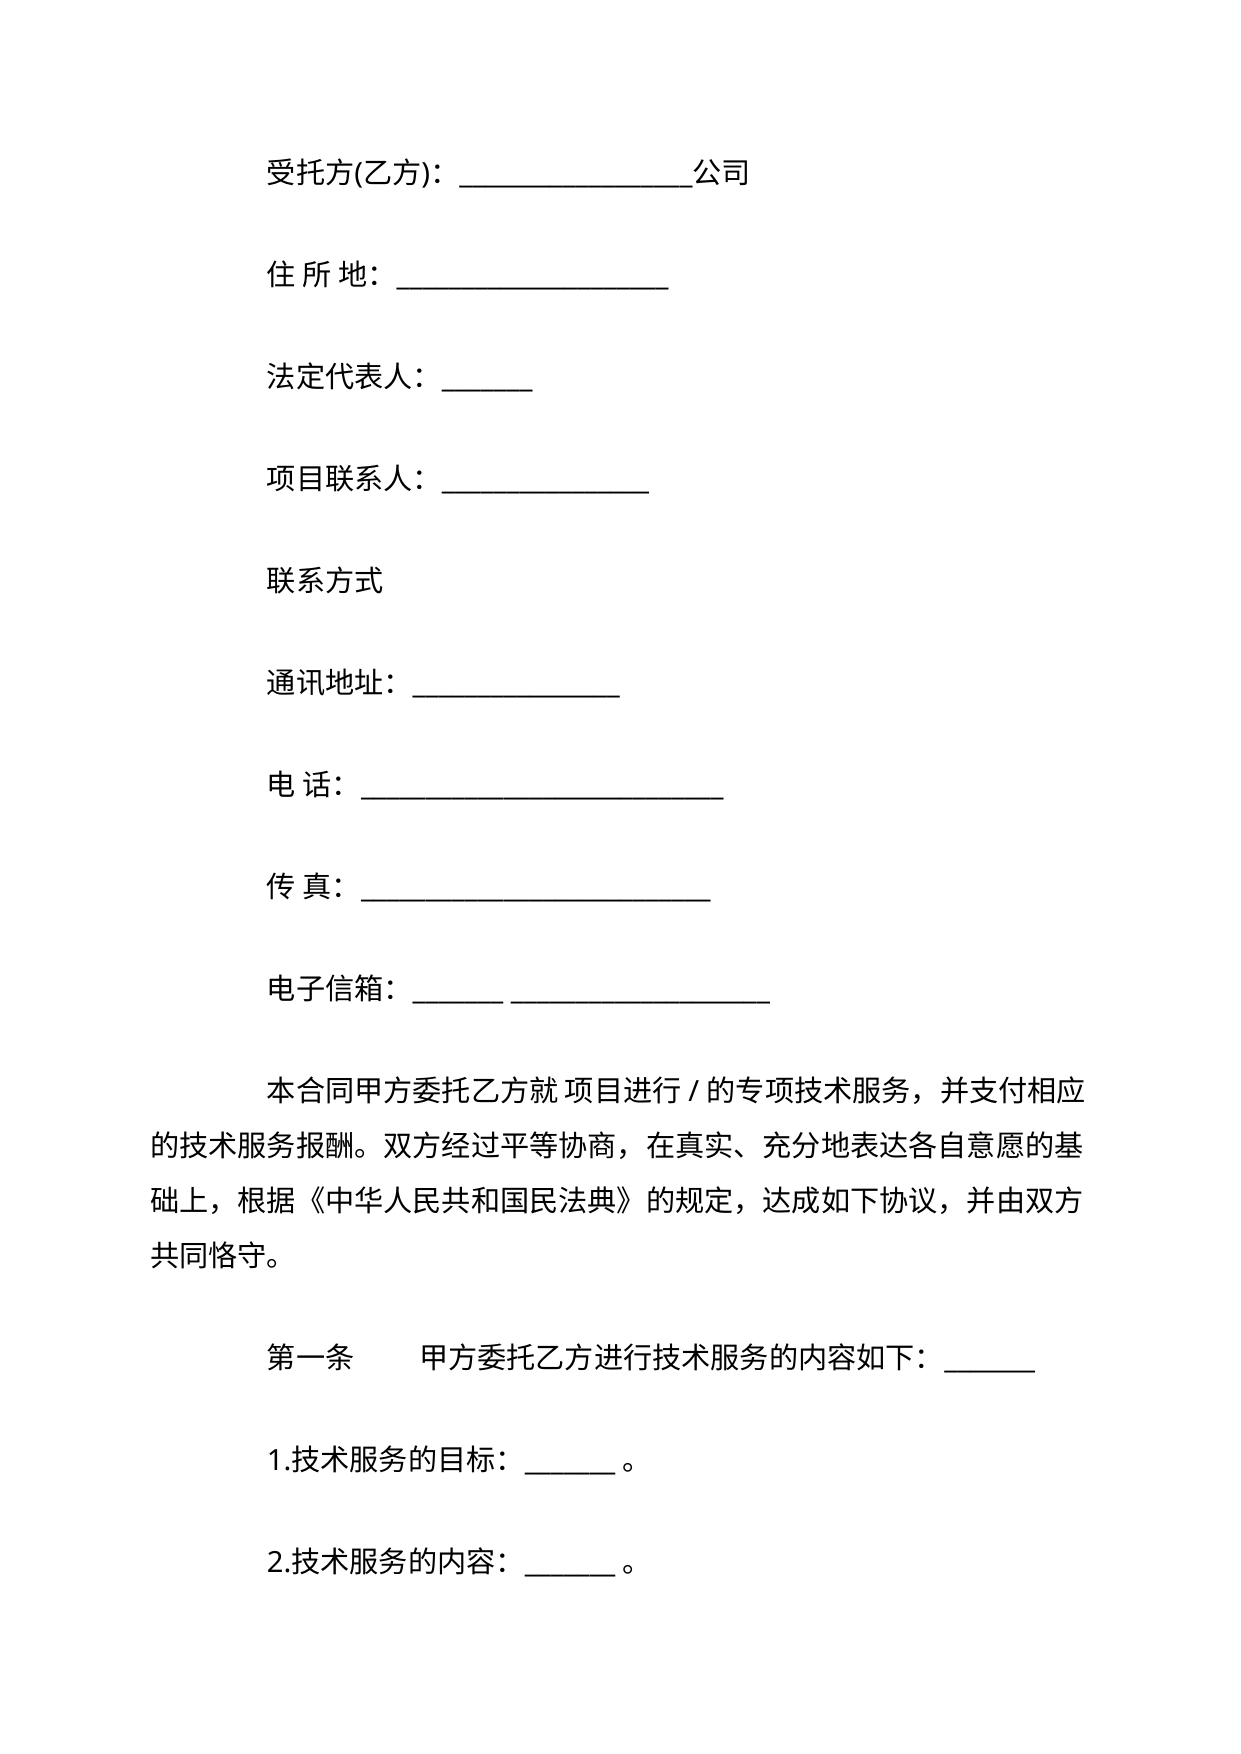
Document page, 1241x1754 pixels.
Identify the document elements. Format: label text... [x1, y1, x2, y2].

text 通讯地址：________________ [150, 660, 1090, 702]
text 联系方式 [150, 558, 1090, 600]
text 本合同甲方委托乙方就 项目进行 / 的专项技术服务，并支付相应的技术服务报酬。双方经过平等协商，在真实、充分地表达各自意愿的基础上，根据《中华人民共和国民法典》的规定，达成如下协议，并由双方共同恪守。 [150, 1068, 1090, 1275]
text 电 话：____________________________ [150, 762, 1090, 804]
text 电子信箱：_______ ____________________ [150, 966, 1090, 1008]
text 项目联系人：________________ [150, 456, 1090, 498]
text 传 真：___________________________ [150, 864, 1090, 906]
text 1.技术服务的目标：_______ 。 [150, 1436, 1090, 1478]
text 2.技术服务的内容：_______ 。 [150, 1538, 1090, 1581]
text 第一条 甲方委托乙方进行技术服务的内容如下：_______ [150, 1334, 1090, 1377]
text 住 所 地：_____________________ [150, 252, 1090, 294]
text 受托方(乙方)：__________________公司 [150, 150, 1090, 192]
text 法定代表人：_______ [150, 354, 1090, 396]
